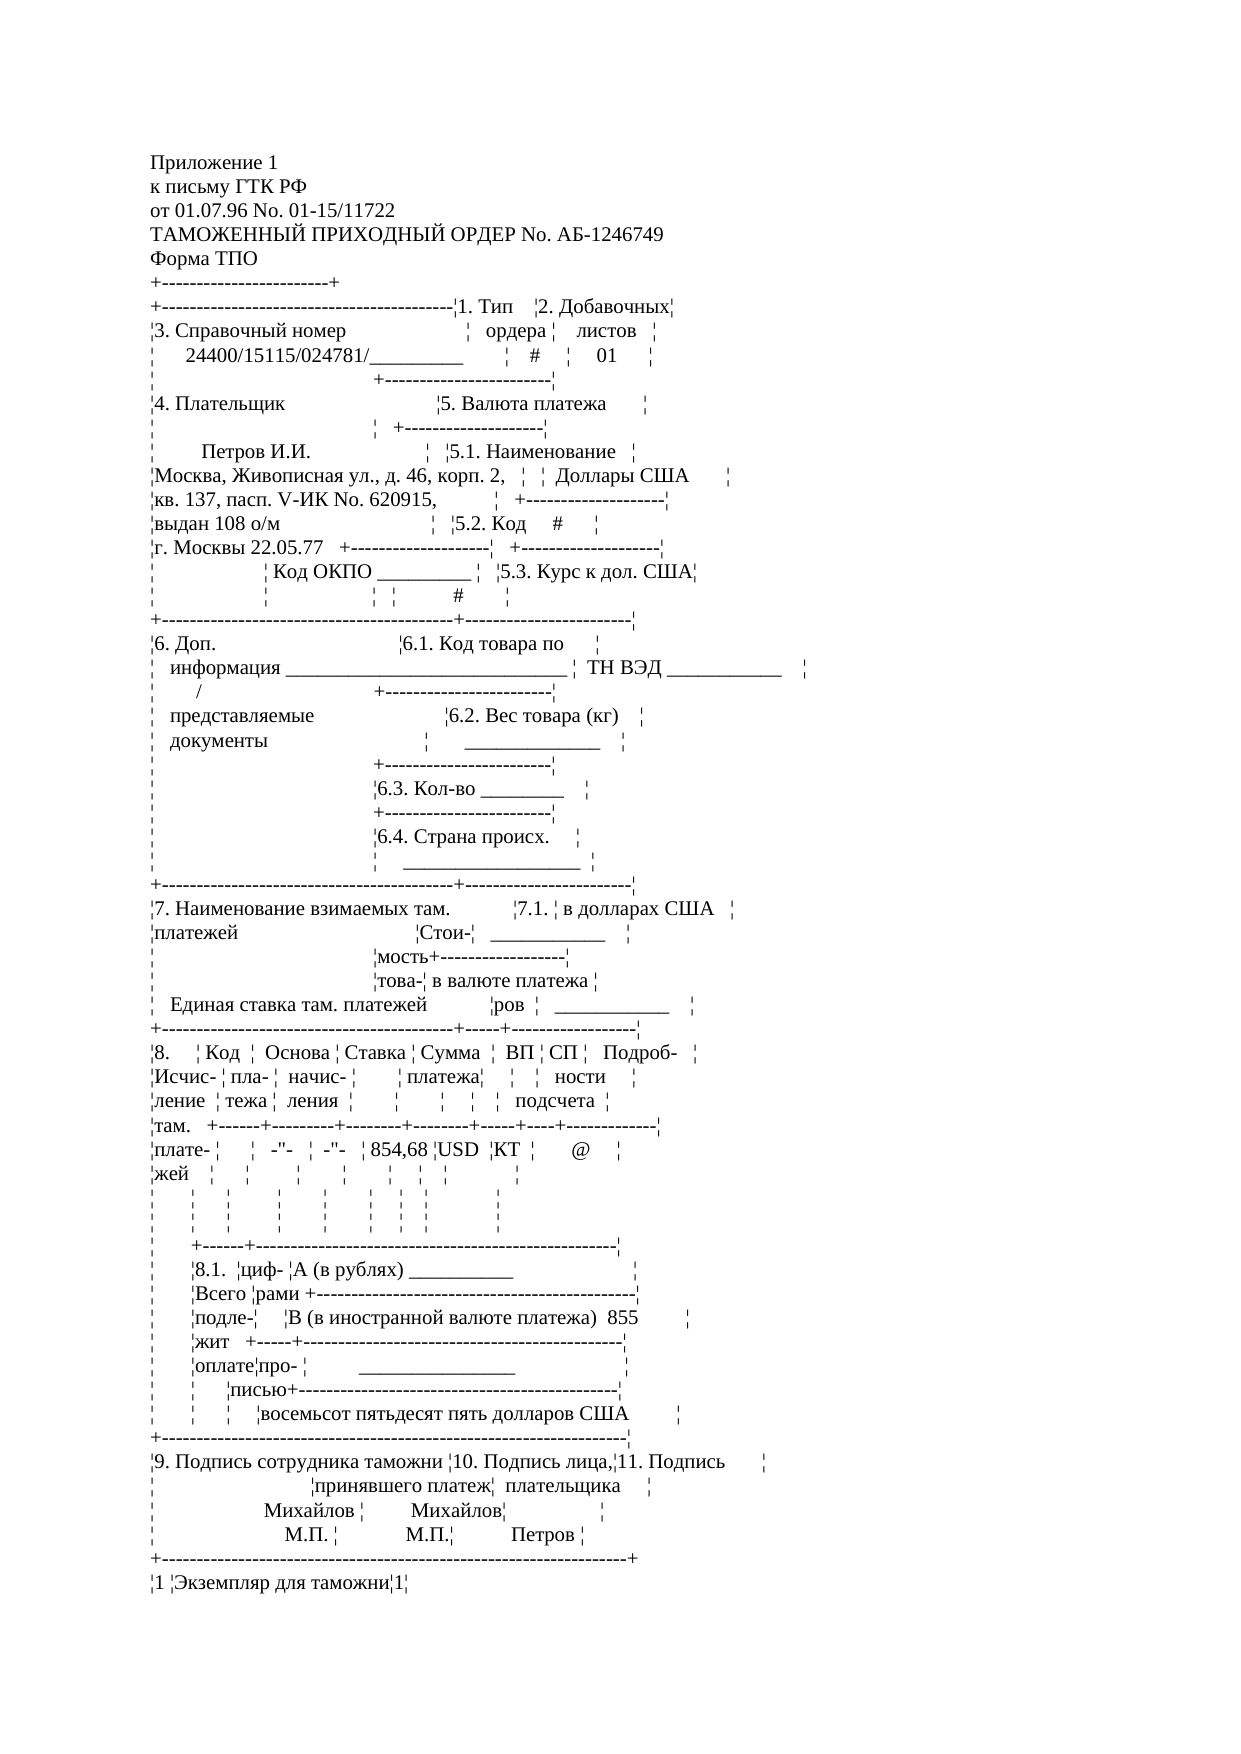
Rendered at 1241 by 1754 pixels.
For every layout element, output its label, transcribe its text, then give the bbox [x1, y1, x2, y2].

text ¦г. Москвы 22.05.77 +--------------------¦ +--------------------¦ [150, 535, 1090, 559]
text ¦ ¦ ¦ ¦ # ¦ [150, 583, 1090, 607]
text +------------------------------------------+------------------------¦ [150, 607, 1090, 631]
text ¦ ¦8.1. ¦циф- ¦А (в рублях) __________ ¦ [150, 1257, 1090, 1281]
text ¦ ¦подле-¦ ¦В (в иностранной валюте платежа) 855 ¦ [150, 1305, 1090, 1329]
text ¦ ¦мость+------------------¦ [150, 944, 1090, 968]
text ¦4. Плательщик ¦5. Валюта платежа ¦ [150, 391, 1090, 415]
text ¦ ¦това-¦ в валюте платежа ¦ [150, 968, 1090, 992]
text ¦ ¦ Код ОКПО _________ ¦ ¦5.3. Курс к дол. США¦ [150, 559, 1090, 583]
text ¦ление ¦ тежа ¦ ления ¦ ¦ ¦ ¦ ¦ подсчета ¦ [150, 1088, 1090, 1112]
text ¦8. ¦ Код ¦ Основа ¦ Ставка ¦ Сумма ¦ ВП ¦ СП ¦ Подроб- ¦ [150, 1040, 1090, 1064]
text ¦ Михайлов ¦ Михайлов¦ ¦ [150, 1497, 1090, 1522]
text ¦ документы ¦ _____________ ¦ [150, 727, 1090, 752]
text Приложение 1 [150, 150, 1090, 174]
text ¦ ¦принявшего платеж¦ плательщика ¦ [150, 1473, 1090, 1497]
text от 01.07.96 Nо. 01-15/11722 [150, 198, 1090, 222]
text +------------------------+ [150, 270, 1090, 294]
text +------------------------------------------+-----+------------------¦ [150, 1016, 1090, 1040]
text ¦ ¦ +--------------------¦ [150, 415, 1090, 439]
text ¦Исчис- ¦ пла- ¦ начис- ¦ ¦ платежа¦ ¦ ¦ ности ¦ [150, 1064, 1090, 1088]
text ¦ информация ___________________________ ¦ ТН ВЭД ___________ ¦ [150, 655, 1090, 679]
text ¦ ¦ ¦ ¦ ¦ ¦ ¦ ¦ ¦ [150, 1209, 1090, 1233]
text ¦кв. 137, пасп. V-ИК Nо. 620915, ¦ +--------------------¦ [150, 487, 1090, 511]
text ¦жей ¦ ¦ ¦ ¦ ¦ ¦ ¦ ¦ [150, 1161, 1090, 1185]
text ¦ ¦ _________________ ¦ [150, 848, 1090, 872]
text ¦9. Подпись сотрудника таможни ¦10. Подпись лица,¦11. Подпись ¦ [150, 1449, 1090, 1473]
text ¦ ¦Всего ¦рами +----------------------------------------------¦ [150, 1281, 1090, 1305]
text ¦ +------------------------¦ [150, 800, 1090, 824]
text ¦1 ¦Экземпляр для таможни¦1¦ [150, 1570, 1090, 1594]
text ¦ Единая ставка там. платежей ¦ров ¦ ___________ ¦ [150, 992, 1090, 1016]
text ТАМОЖЕННЫЙ ПРИХОДНЫЙ ОРДЕР Nо. АБ-1246749 [150, 222, 1090, 246]
text ¦ ¦ ¦ ¦восемьсот пятьдесят пять долларов США ¦ [150, 1401, 1090, 1425]
text +------------------------------------------+------------------------¦ [150, 872, 1090, 896]
text ¦ ¦ ¦писью+----------------------------------------------¦ [150, 1377, 1090, 1401]
text +-------------------------------------------------------------------¦ [150, 1425, 1090, 1449]
text ¦7. Наименование взимаемых там. ¦7.1. ¦ в долларах США ¦ [150, 896, 1090, 920]
text +------------------------------------------¦1. Тип ¦2. Добавочных¦ [150, 294, 1090, 318]
text ¦ / +------------------------¦ [150, 679, 1090, 703]
text ¦ ¦оплате¦про- ¦ _______________ ¦ [150, 1353, 1090, 1377]
text ¦6. Доп. ¦6.1. Код товара по ¦ [150, 631, 1090, 655]
text ¦ ¦ ¦ ¦ ¦ ¦ ¦ ¦ ¦ [150, 1185, 1090, 1209]
text ¦ ¦6.3. Кол-во ________ ¦ [150, 776, 1090, 800]
text ¦ ¦6.4. Страна происх. ¦ [150, 824, 1090, 848]
text ¦ +------+----------------------------------------------------¦ [150, 1233, 1090, 1257]
text ¦Москва, Живописная ул., д. 46, корп. 2, ¦ ¦ Доллары США ¦ [150, 463, 1090, 487]
text ¦ 24400/15115/024781/_________ ¦ # ¦ 01 ¦ [150, 342, 1090, 367]
text ¦выдан 108 о/м ¦ ¦5.2. Код # ¦ [150, 511, 1090, 535]
text ¦ М.П. ¦ М.П.¦ Петров ¦ [150, 1522, 1090, 1546]
text +-------------------------------------------------------------------+ [150, 1546, 1090, 1570]
text ¦ Петров И.И. ¦ ¦5.1. Наименование ¦ [150, 439, 1090, 463]
text ¦там. +------+---------+--------+--------+-----+----+-------------¦ [150, 1112, 1090, 1137]
text ¦плате- ¦ ¦ -"- ¦ -"- ¦ 854,68 ¦USD ¦КТ ¦ @ ¦ [150, 1137, 1090, 1161]
text ¦платежей ¦Стои-¦ ___________ ¦ [150, 920, 1090, 944]
text ¦3. Справочный номер ¦ ордера ¦ листов ¦ [150, 318, 1090, 342]
text ¦ +------------------------¦ [150, 367, 1090, 391]
text к письму ГТК РФ [150, 174, 1090, 198]
text ¦ +------------------------¦ [150, 752, 1090, 776]
text ¦ ¦жит +-----+----------------------------------------------¦ [150, 1329, 1090, 1353]
text Форма ТПО [150, 246, 1090, 270]
text ¦ представляемые ¦6.2. Вес товара (кг) ¦ [150, 703, 1090, 727]
